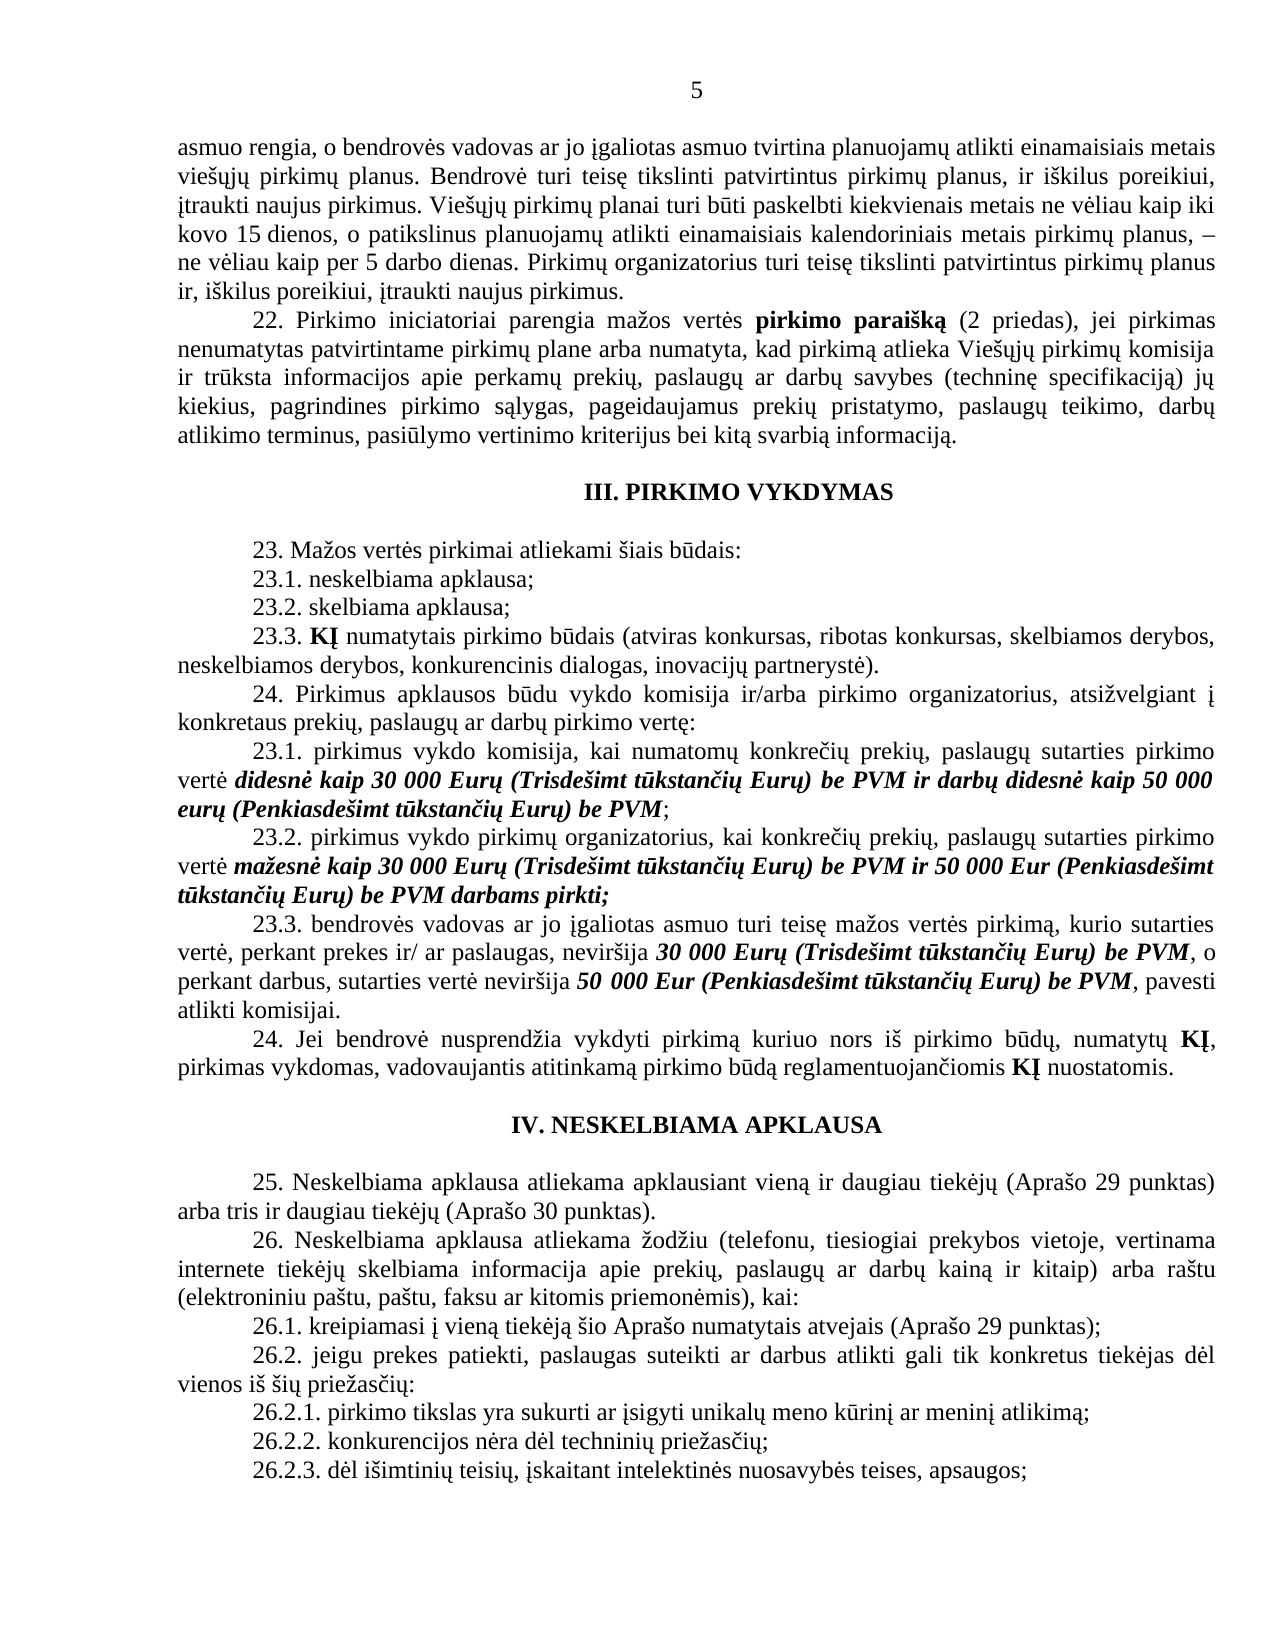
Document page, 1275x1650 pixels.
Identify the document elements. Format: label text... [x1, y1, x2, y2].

text 26.1. kreipiamasi į vieną tiekėją šio Aprašo numatytais atvejais (Aprašo 29 punktas); [177, 1311, 1216, 1340]
text 23.3. KĮ numatytais pirkimo būdais (atviras konkursas, ribotas konkursas, skelbiamos derybos, neskelbiamos derybos, konkurencinis dialogas, inovacijų partnerystė). [177, 621, 1216, 679]
text 24. Jei bendrovė nusprendžia vykdyti pirkimą kuriuo nors iš pirkimo būdų, numatytų KĮ, pirkimas vykdomas, vadovaujantis atitinkamą pirkimo būdą reglamentuojančiomis KĮ nuostatomis. [177, 1024, 1216, 1081]
text 26.2. jeigu prekes patiekti, paslaugas suteikti ar darbus atlikti gali tik konkretus tiekėjas dėl vienos iš šių priežasčių: [177, 1340, 1216, 1397]
text 23. Mažos vertės pirkimai atliekami šiais būdais: [177, 535, 1216, 564]
text 25. Neskelbiama apklausa atliekama apklausiant vieną ir daugiau tiekėjų (Aprašo 29 punktas) arba tris ir daugiau tiekėjų (Aprašo 30 punktas). [177, 1167, 1216, 1225]
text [177, 132, 1216, 305]
text 23.1. neskelbiama apklausa; [177, 564, 1216, 592]
text 23.2. skelbiama apklausa; [177, 592, 1216, 621]
text 26.2.1. pirkimo tikslas yra sukurti ar įsigyti unikalų meno kūrinį ar meninį atlikimą; [177, 1397, 1216, 1426]
text IV. NESKELBIAMA APKLAUSA [177, 1110, 1216, 1139]
list III. PIRKIMO VYKDYMAS [262, 477, 1216, 506]
text 23.2. pirkimus vykdo pirkimų organizatorius, kai konkrečių prekių, paslaugų sutarties pirkimo vertė mažesnė kaip 30 000 Eurų (Trisdešimt tūkstančių Eurų) be PVM ir 50 000 Eur (Penkiasdešimt tūkstančių Eurų) be PVM darbams pirkti; [177, 822, 1216, 909]
text 24. Pirkimus apklausos būdu vykdo komisija ir/arba pirkimo organizatorius, atsižvelgiant į konkretaus prekių, paslaugų ar darbų pirkimo vertę: [177, 679, 1216, 736]
text 23.1. pirkimus vykdo komisija, kai numatomų konkrečių prekių, paslaugų sutarties pirkimo vertė didesnė kaip 30 000 Eurų (Trisdešimt tūkstančių Eurų) be PVM ir darbų didesnė kaip 50 000 eurų (Penkiasdešimt tūkstančių Eurų) be PVM; [177, 736, 1216, 822]
text 26.2.2. konkurencijos nėra dėl techninių priežasčių; [177, 1426, 1216, 1455]
text 26.2.3. dėl išimtinių teisių, įskaitant intelektinės nuosavybės teises, apsaugos; [177, 1455, 1216, 1484]
text 22. Pirkimo iniciatoriai parengia mažos vertės pirkimo paraišką (2 priedas), jei pirkimas nenumatytas patvirtintame pirkimų plane arba numatyta, kad pirkimą atlieka Viešųjų pirkimų komisija ir trūksta informacijos apie perkamų prekių, paslaugų ar darbų savybes (techninę specifikaciją) jų kiekius, pagrindines pirkimo sąlygas, pageidaujamus prekių pristatymo, paslaugų teikimo, darbų atlikimo terminus, pasiūlymo vertinimo kriterijus bei kitą svarbią informaciją. [177, 305, 1216, 449]
text 26. Neskelbiama apklausa atliekama žodžiu (telefonu, tiesiogiai prekybos vietoje, vertinama internete tiekėjų skelbiama informacija apie prekių, paslaugų ar darbų kainą ir kitaip) arba raštu (elektroniniu paštu, paštu, faksu ar kitomis priemonėmis), kai: [177, 1225, 1216, 1311]
text 23.3. bendrovės vadovas ar jo įgaliotas asmuo turi teisę mažos vertės pirkimą, kurio sutarties vertė, perkant prekes ir/ ar paslaugas, neviršija 30 000 Eurų (Trisdešimt tūkstančių Eurų) be PVM, o perkant darbus, sutarties vertė neviršija 50 000 Eur (Penkiasdešimt tūkstančių Eurų) be PVM, pavesti atlikti komisijai. [177, 909, 1216, 1024]
